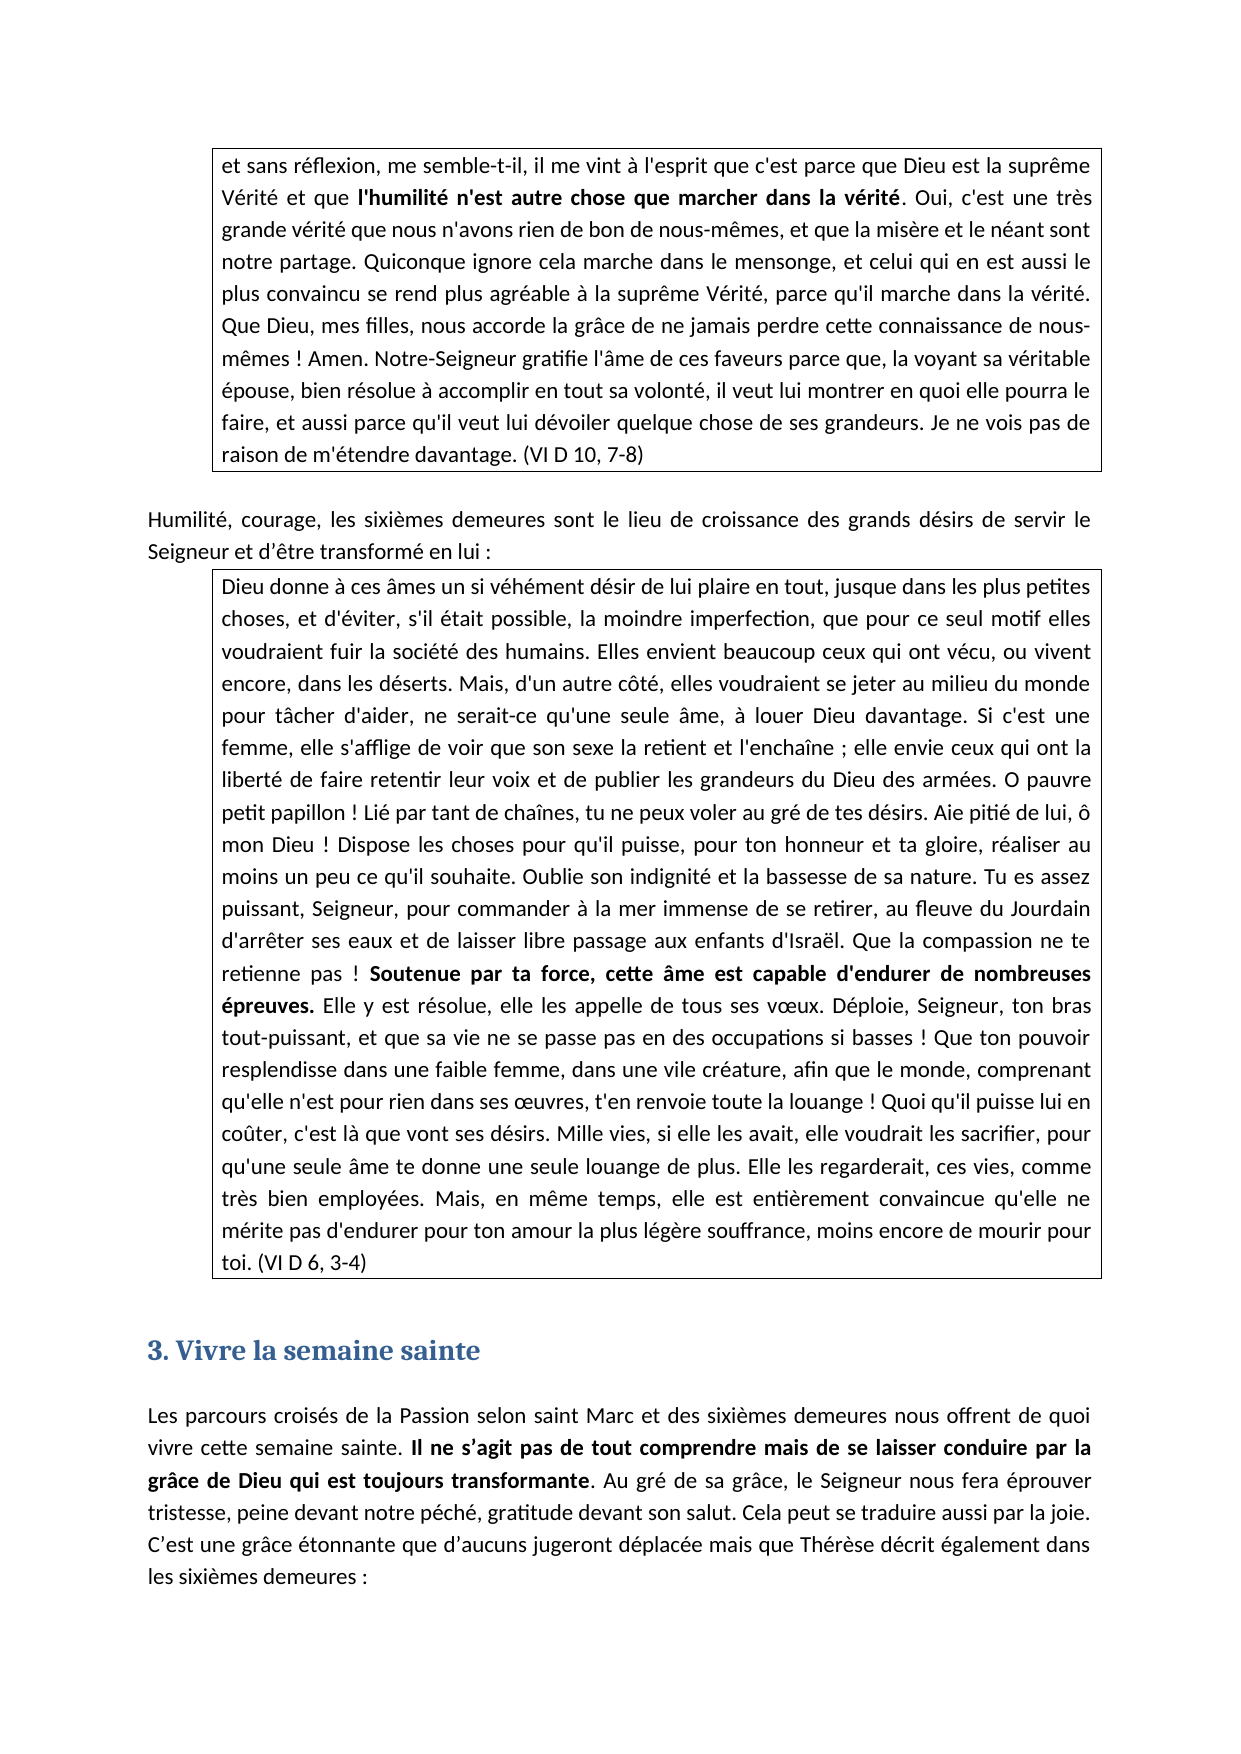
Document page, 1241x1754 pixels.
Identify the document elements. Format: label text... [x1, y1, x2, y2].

subtitle 3. Vivre la semaine sainte [148, 1334, 1093, 1367]
text Dieu donne à ces âmes un si véhément désir de lui plaire en tout, jusque dans les plus petites choses, et d'éviter, s'il était possible, la moindre imperfection, que pour ce seul motif elles voudraient fuir la société des humains. Elles envient beaucoup ceux qui ont vécu, ou vivent encore, dans les déserts. Mais, d'un autre côté, elles voudraient se jeter au milieu du monde pour tâcher d'aider, ne serait-ce qu'une seule âme, à louer Dieu davantage. Si c'est une femme, elle s'afflige de voir que son sexe la retient et l'enchaîne ; elle envie ceux qui ont la liberté de faire retentir leur voix et de publier les grandeurs du Dieu des armées. O pauvre petit papillon ! Lié par tant de chaînes, tu ne peux voler au gré de tes désirs. Aie pitié de lui, ô mon Dieu ! Dispose les choses pour qu'il puisse, pour ton honneur et ta gloire, réaliser au moins un peu ce qu'il souhaite. Oublie son indignité et la bassesse de sa nature. Tu es assez puissant, Seigneur, pour commander à la mer immense de se retirer, au fleuve du Jourdain d'arrêter ses eaux et de laisser libre passage aux enfants d'Israël. Que la compassion ne te retienne pas ! Soutenue par ta force, cette âme est capable d'endurer de nombreuses épreuves. Elle y est résolue, elle les appelle de tous ses vœux. Déploie, Seigneur, ton bras tout-puissant, et que sa vie ne se passe pas en des occupations si basses ! Que ton pouvoir resplendisse dans une faible femme, dans une vile créature, afin que le monde, comprenant qu'elle n'est pour rien dans ses œuvres, t'en renvoie toute la louange ! Quoi qu'il puisse lui en coûter, c'est là que vont ses désirs. Mille vies, si elle les avait, elle voudrait les sacrifier, pour qu'une seule âme te donne une seule louange de plus. Elle les regarderait, ces vies, comme très bien employées. Mais, en même temps, elle est entièrement convaincue qu'elle ne mérite pas d'endurer pour ton amour la plus légère souffrance, moins encore de mourir pour toi. (VI D 6, 3-4) [213, 570, 1101, 1278]
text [213, 149, 1101, 471]
text Les parcours croisés de la Passion selon saint Marc et des sixièmes demeures nous offrent de quoi vivre cette semaine sainte. Il ne s’agit pas de tout comprendre mais de se laisser conduire par la grâce de Dieu qui est toujours transformante. Au gré de sa grâce, le Seigneur nous fera éprouver tristesse, peine devant notre péché, gratitude devant son salut. Cela peut se traduire aussi par la joie. C’est une grâce étonnante que d’aucuns jugeront déplacée mais que Thérèse décrit également dans les sixièmes demeures : [148, 1401, 1093, 1590]
text Humilité, courage, les sixièmes demeures sont le lieu de croissance des grands désirs de servir le Seigneur et d’être transformé en lui : [148, 505, 1093, 565]
